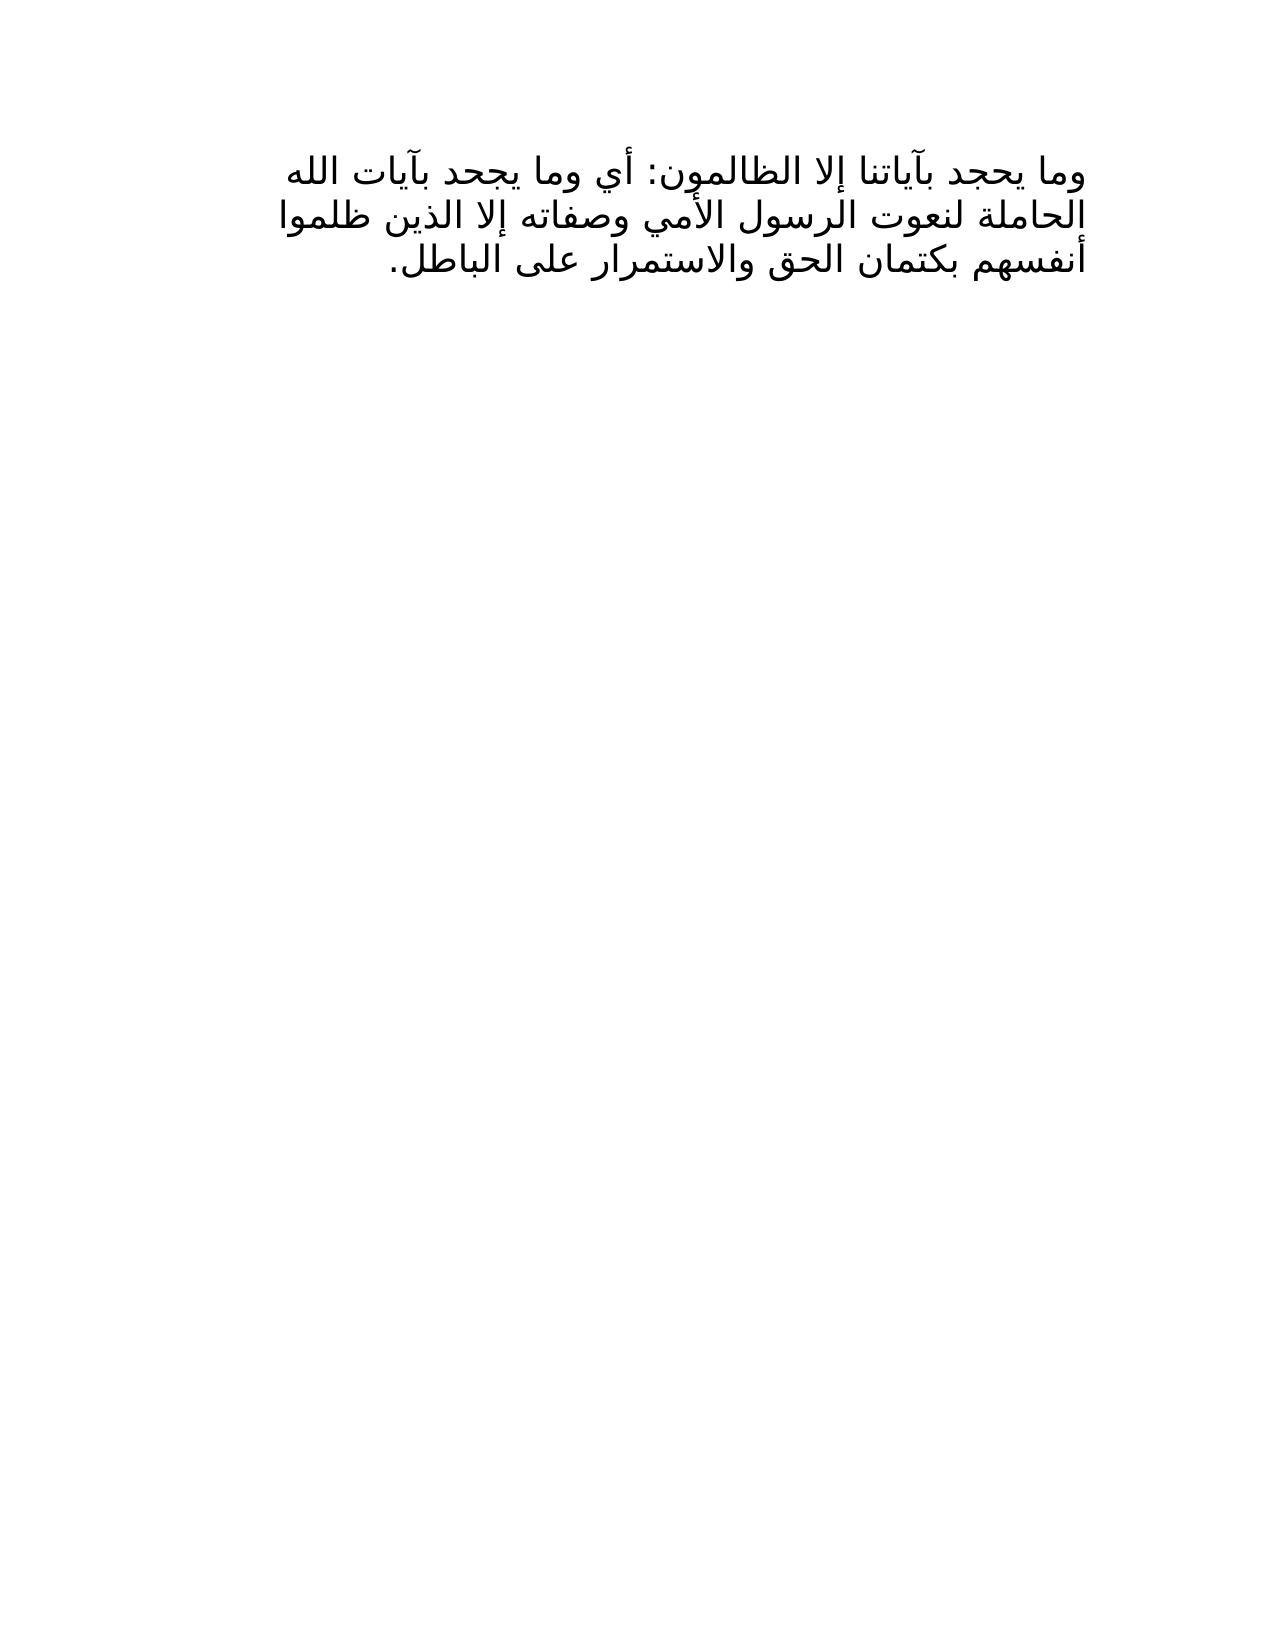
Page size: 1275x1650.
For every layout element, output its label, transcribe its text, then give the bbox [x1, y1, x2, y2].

text وما يحجد بآياتنا إلا الظالمون: أي وما يجحد بآيات الله الحاملة لنعوت الرسول الأمي وصفاته إلا الذين ظلموا أنفسهم بكتمان الحق والاستمرار على الباطل. [187, 150, 1087, 281]
